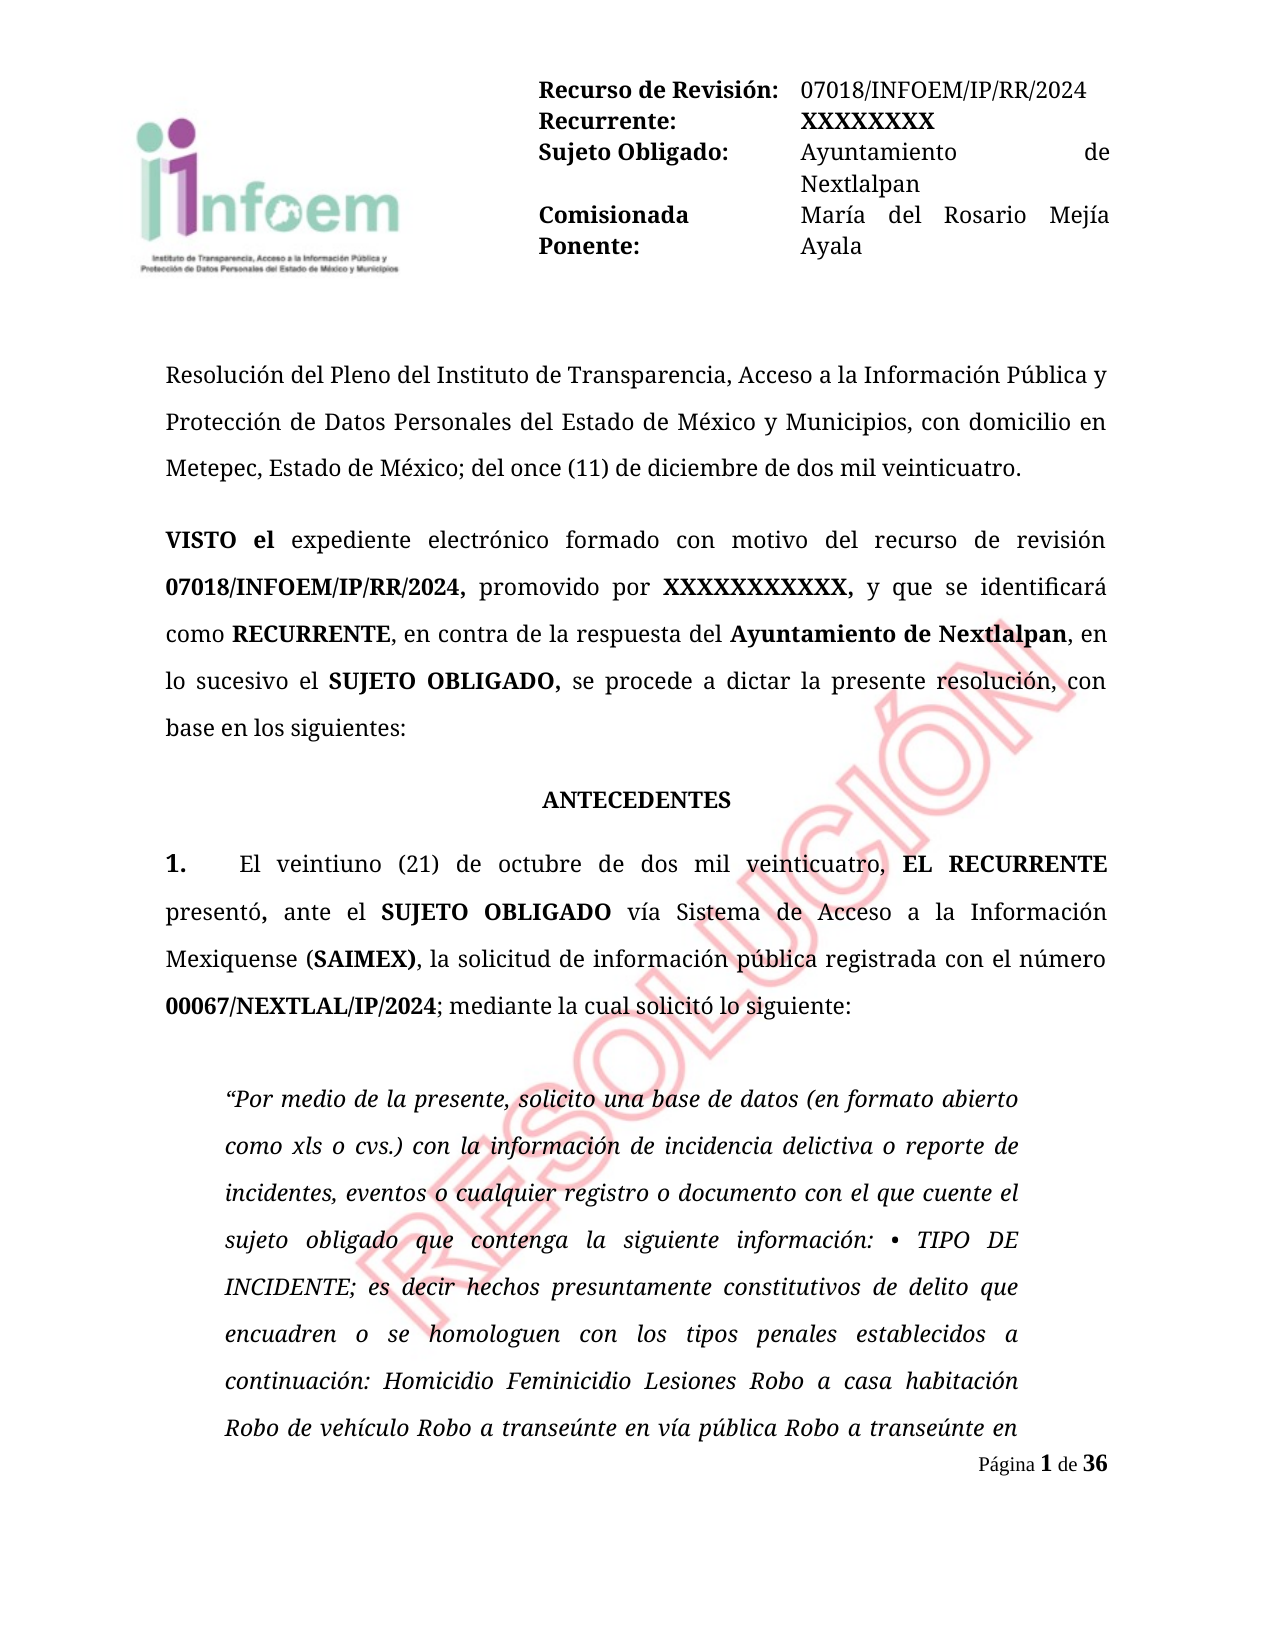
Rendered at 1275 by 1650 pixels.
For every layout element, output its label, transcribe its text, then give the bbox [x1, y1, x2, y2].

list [224, 1083, 1022, 1443]
picture [7, 53, 1275, 1650]
subtitle ANTECEDENTES [165, 784, 1107, 815]
text VISTO el expediente electrónico formado con motivo del recurso de revisión 07018/INFOEM/IP/RR/2024, promovido por XXXXXXXXXXX, y que se identificará como RECURRENTE, en contra de la respuesta del Ayuntamiento de Nextlalpan, en lo sucesivo el SUJETO OBLIGADO, se procede a dictar la presente resolución, con base en los siguientes: [165, 524, 1107, 743]
text Resolución del Pleno del Instituto de Transparencia, Acceso a la Información Pública y Protección de Datos Personales del Estado de México y Municipios, con domicilio en Metepec, Estado de México; del once (11) de diciembre de dos mil veinticuatro. [165, 359, 1107, 484]
list El veintiuno (21) de octubre de dos mil veinticuatro, EL RECURRENTE presentó, ante el SUJETO OBLIGADO vía Sistema de Acceso a la Información Mexiquense (SAIMEX), la solicitud de información pública registrada con el número 00067/NEXTLAL/IP/2024; mediante la cual solicitó lo siguiente: [165, 846, 1107, 1021]
